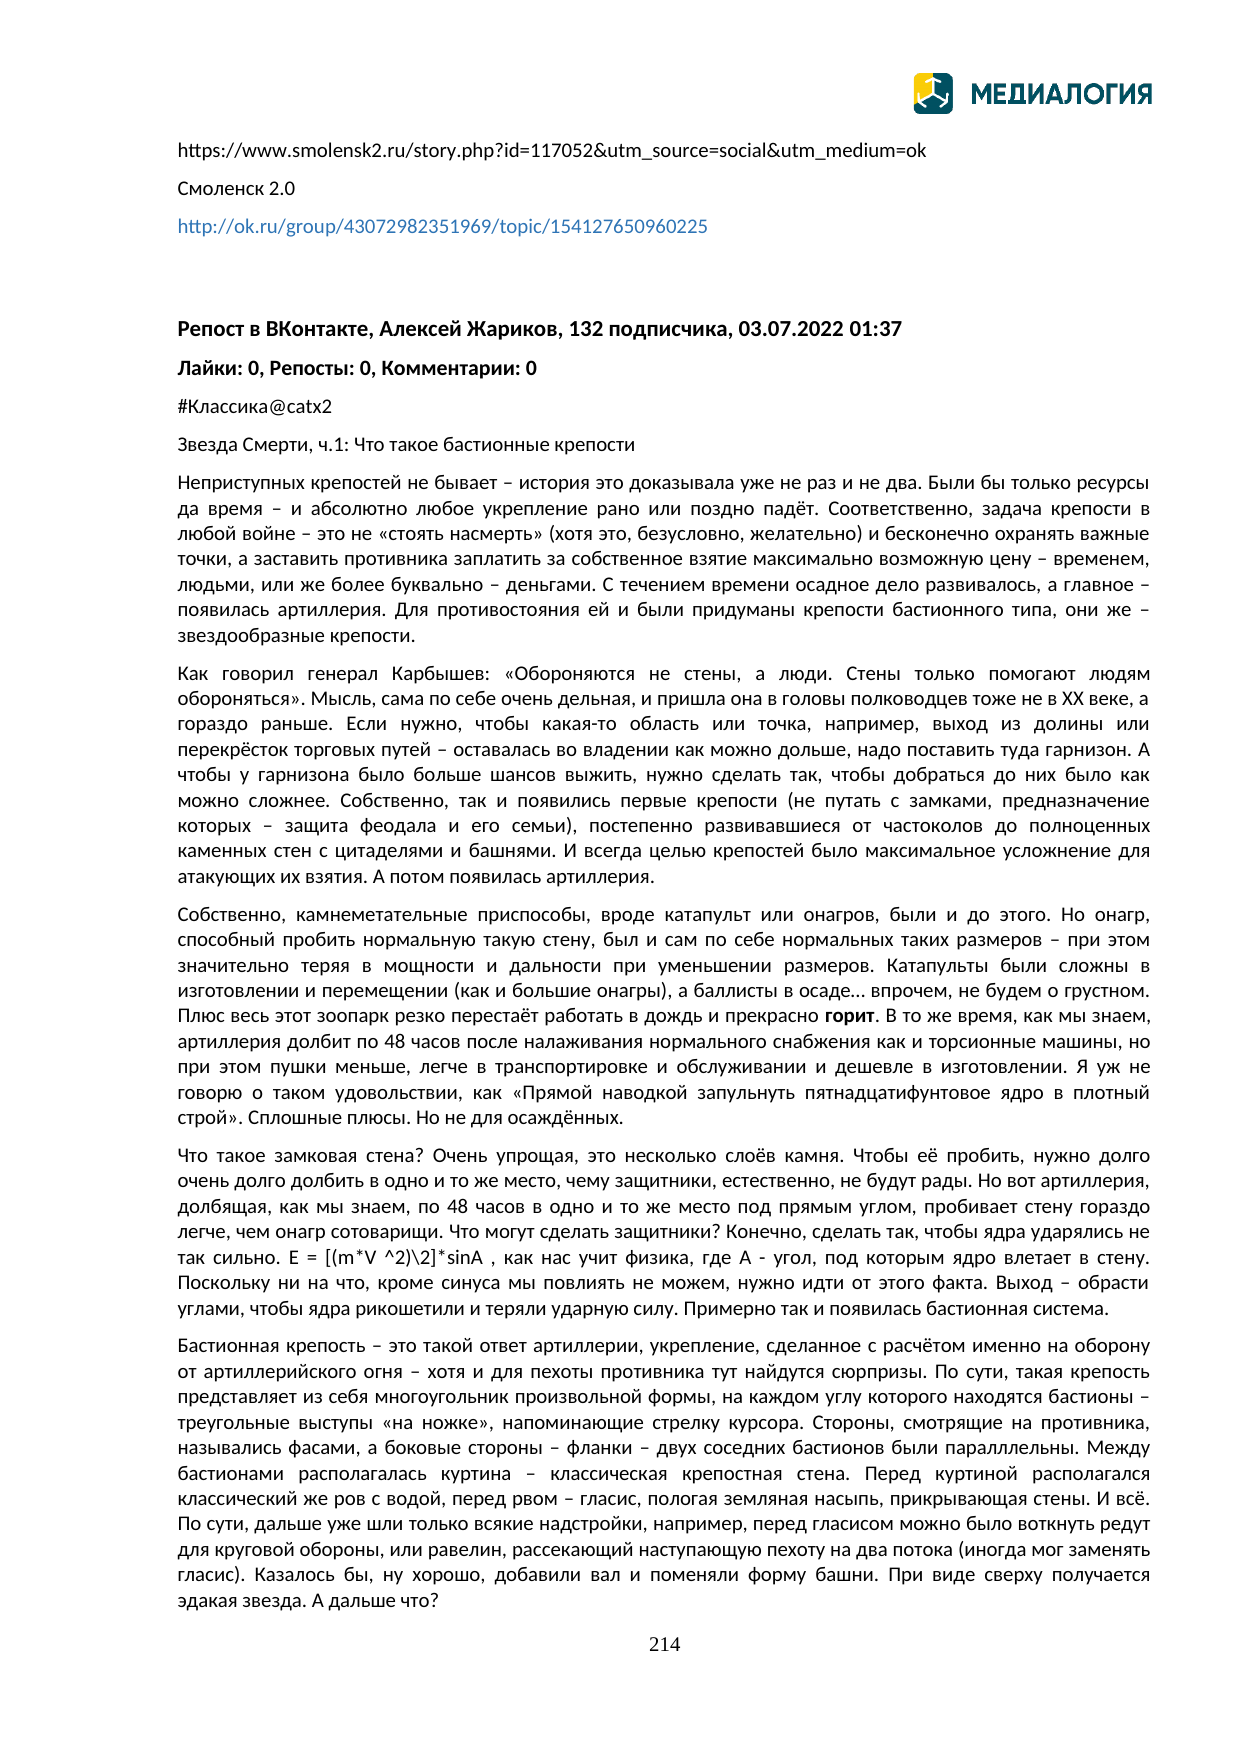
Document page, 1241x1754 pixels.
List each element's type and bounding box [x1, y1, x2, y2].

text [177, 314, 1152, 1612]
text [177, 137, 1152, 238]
picture [913, 73, 1152, 114]
